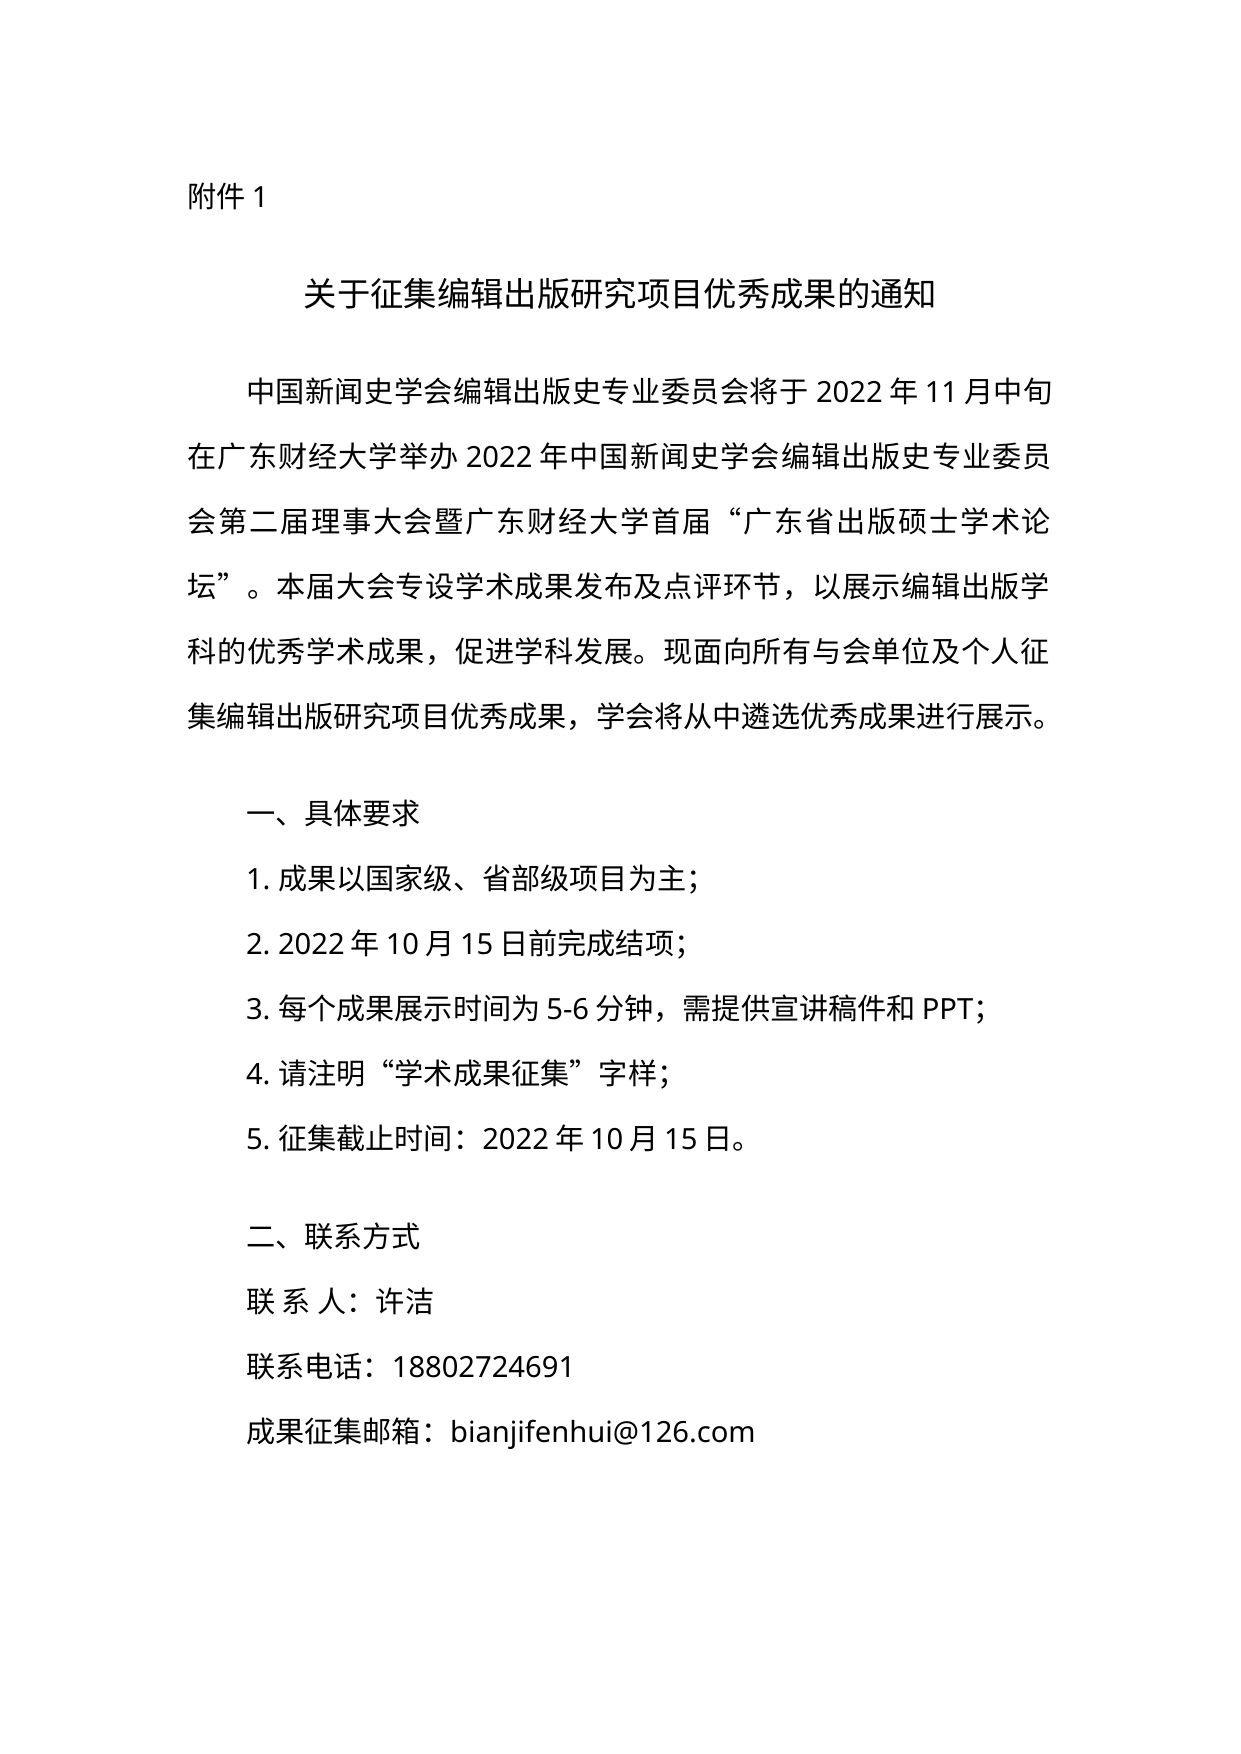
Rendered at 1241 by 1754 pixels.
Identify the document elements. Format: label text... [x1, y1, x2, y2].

text 附件1 [187, 162, 1053, 227]
text 中国新闻史学会编辑出版史专业委员会将于2022年11月中旬在广东财经大学举办2022年中国新闻史学会编辑出版史专业委员会第二届理事大会暨广东财经大学首届“广东省出版硕士学术论坛”。本届大会专设学术成果发布及点评环节，以展示编辑出版学科的优秀学术成果，促进学科发展。现面向所有与会单位及个人征集编辑出版研究项目优秀成果，学会将从中遴选优秀成果进行展示。 [187, 357, 1053, 747]
text 联系电话：18802724691 [187, 1332, 1053, 1397]
text 5. 征集截止时间：2022年10月15日。 [187, 1104, 1053, 1169]
text 1. 成果以国家级、省部级项目为主； [187, 844, 1053, 909]
text 3. 每个成果展示时间为5-6分钟，需提供宣讲稿件和PPT； [187, 974, 1053, 1039]
text 2. 2022年10月15日前完成结项； [187, 909, 1053, 974]
text 关于征集编辑出版研究项目优秀成果的通知 [187, 259, 1053, 324]
text 成果征集邮箱：bianjifenhui@126.com [187, 1397, 1053, 1462]
text 联 系 人：许洁 [187, 1267, 1053, 1332]
text 二、联系方式 [187, 1202, 1053, 1267]
text 一、具体要求 [187, 779, 1053, 844]
text 4. 请注明“学术成果征集”字样； [187, 1039, 1053, 1104]
